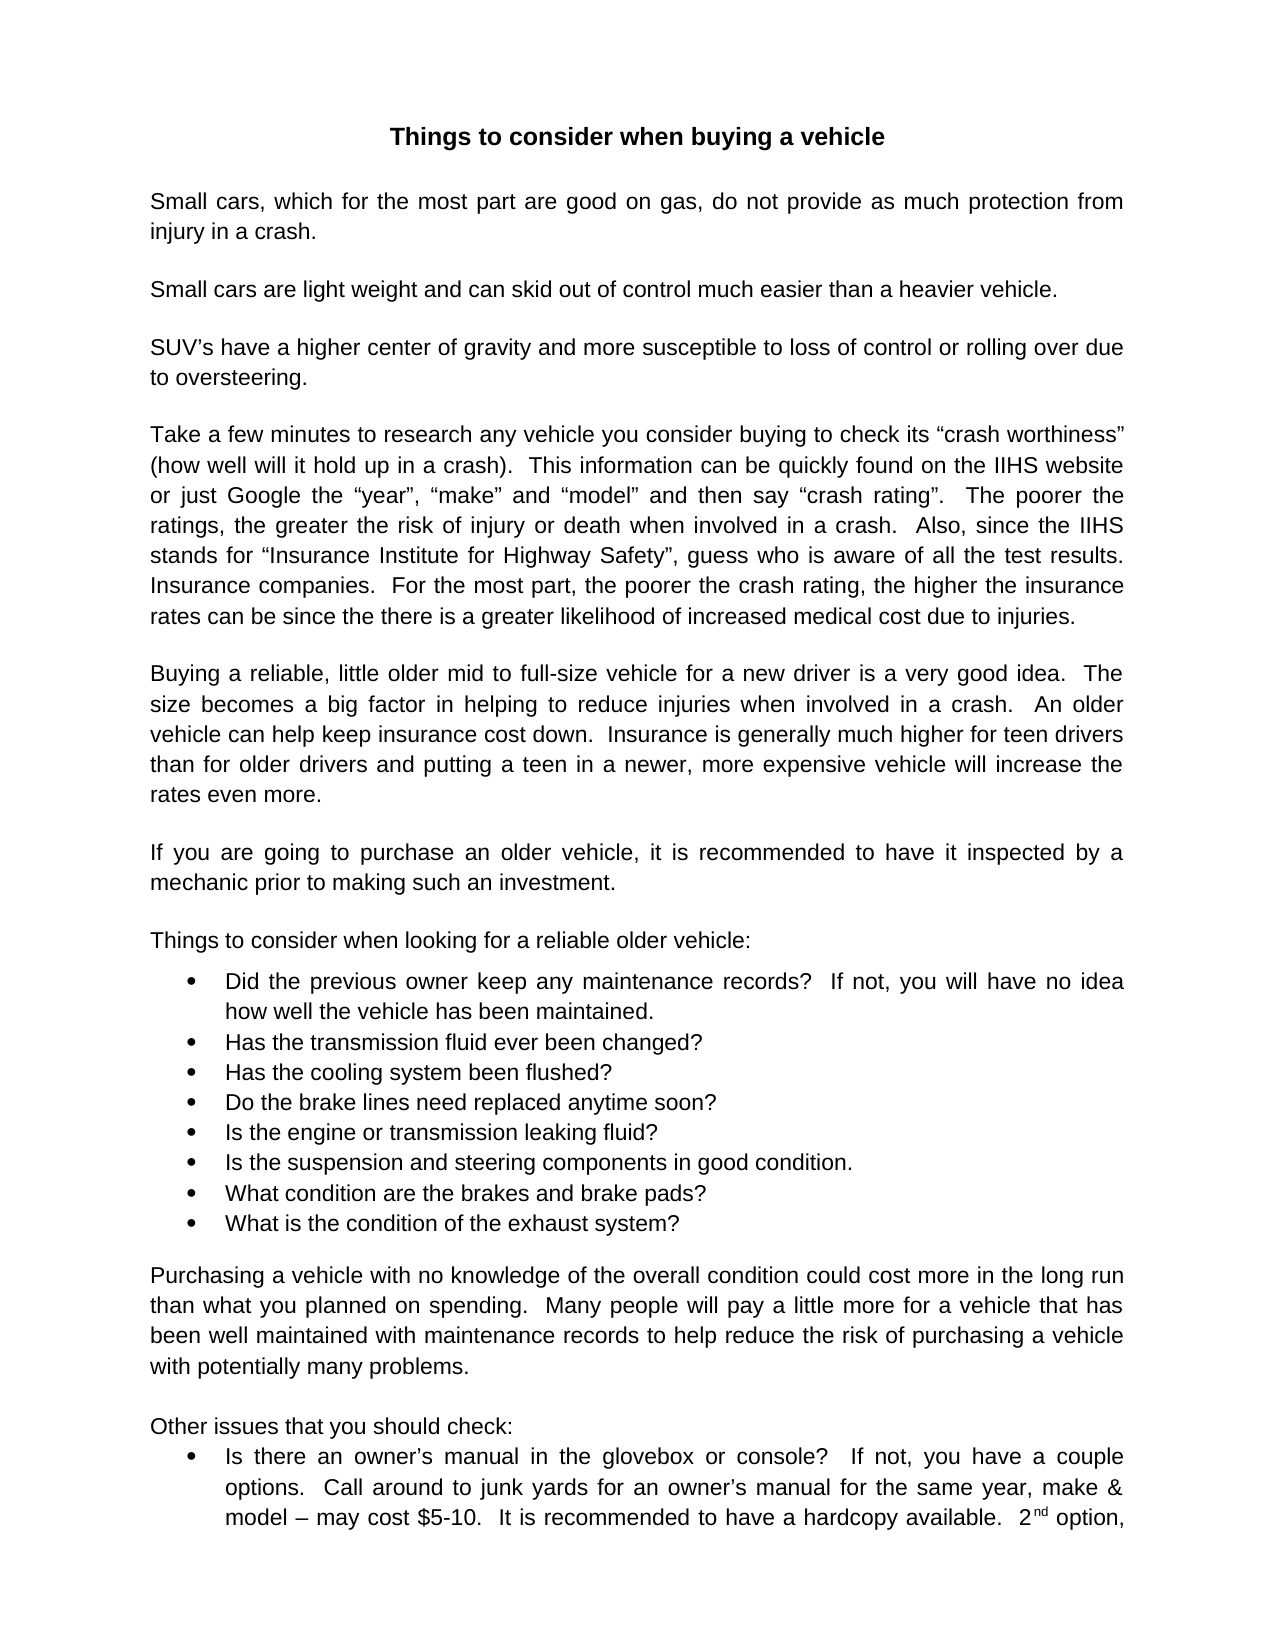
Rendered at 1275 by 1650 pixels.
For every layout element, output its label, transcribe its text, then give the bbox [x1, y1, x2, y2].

list Has the cooling system been flushed? [187, 1059, 1125, 1085]
text Other issues that you should check: [150, 1413, 1125, 1439]
list Is the engine or transmission leaking fluid? [187, 1119, 1125, 1146]
list What condition are the brakes and brake pads? [187, 1179, 1125, 1206]
text Buying a reliable, little older mid to full-size vehicle for a new driver is a very good idea. The size becomes a big factor in helping to reduce injuries when involved in a crash. An older vehicle can help keep insurance cost down. Insurance is generally much higher for teen drivers than for older drivers and putting a teen in a newer, more expensive vehicle will increase the rates even more. [150, 660, 1125, 808]
text Small cars, which for the most part are good on gas, do not provide as much protection from injury in a crash. [150, 188, 1125, 244]
text Take a few minutes to research any vehicle you consider buying to check its “crash worthiness” (how well will it hold up in a crash). This information can be quickly found on the IIHS website or just Google the “year”, “make” and “model” and then say “crash rating”. The poorer the ratings, the greater the risk of injury or death when involved in a crash. Also, since the IIHS stands for “Insurance Institute for Highway Safety”, guess who is aware of all the test results. Insurance companies. For the most part, the poorer the crash rating, the higher the insurance rates can be since the there is a greater likelihood of increased medical cost due to injuries. [150, 421, 1125, 629]
list Do the brake lines need replaced anytime soon? [187, 1089, 1125, 1115]
text Small cars are light weight and can skid out of control much easier than a heavier vehicle. [150, 276, 1125, 302]
text Purchasing a vehicle with no knowledge of the overall condition could cost more in the long run than what you planned on spending. Many people will pay a little more for a vehicle that has been well maintained with maintenance records to help reduce the risk of purchasing a vehicle with potentially many problems. [150, 1262, 1125, 1379]
list Has the transmission fluid ever been changed? [187, 1028, 1125, 1055]
text SUV’s have a higher center of gravity and more susceptible to loss of control or rolling over due to oversteering. [150, 333, 1125, 390]
list Did the previous owner keep any maintenance records? If not, you will have no idea how well the vehicle has been maintained. [187, 968, 1125, 1025]
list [187, 1443, 1125, 1530]
list Is the suspension and steering components in good condition. [187, 1149, 1125, 1176]
text Things to consider when looking for a reliable older vehicle: [150, 927, 1125, 953]
text Things to consider when buying a vehicle [150, 122, 1125, 151]
list What is the condition of the exhaust system? [187, 1210, 1125, 1236]
text If you are going to purchase an older vehicle, it is recommended to have it inspected by a mechanic prior to making such an investment. [150, 839, 1125, 896]
